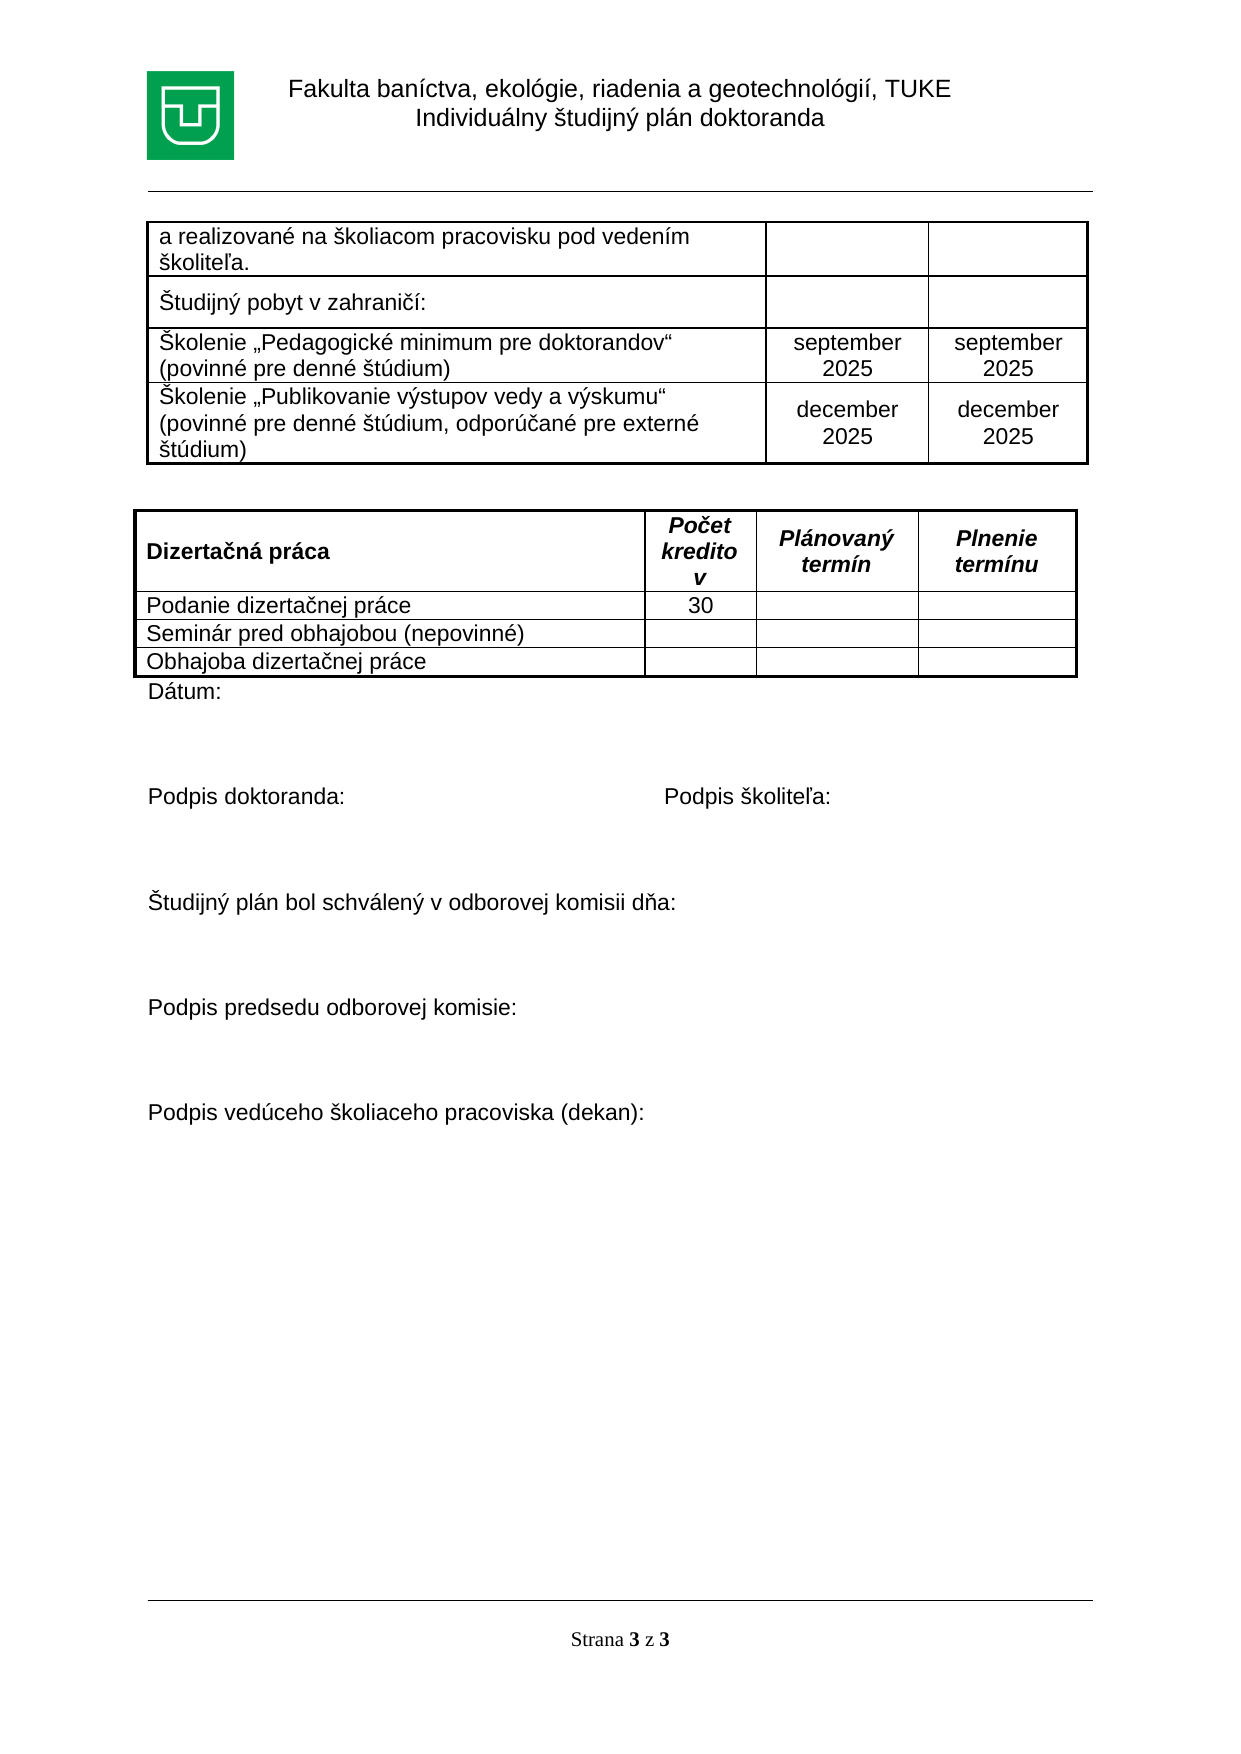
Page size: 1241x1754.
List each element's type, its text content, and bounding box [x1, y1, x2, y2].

text Podpis doktoranda: Podpis školiteľa: [148, 783, 1093, 809]
table_header Počet kreditov [646, 512, 756, 591]
table_cell [919, 648, 1075, 674]
table_cell Spolupráca na projektoch: Projekty schválené grantovými agentúrami, skúmané a realizované na školiacom pracovisku pod vedením školiteľa. [149, 223, 765, 275]
table_cell [646, 648, 756, 674]
table_cell december 2025 [929, 383, 1086, 462]
table_cell september 2025 [767, 329, 928, 382]
table_header Dizertačná práca [137, 512, 644, 591]
table_cell [767, 223, 928, 275]
table_cell Obhajoba dizertačnej práce [137, 648, 644, 674]
text Dátum: [148, 566, 1093, 704]
text Podpis vedúceho školiaceho pracoviska (dekan): [148, 1099, 1093, 1126]
table_cell december 2025 [767, 383, 928, 462]
table_cell september 2025 [929, 329, 1086, 382]
table_header Plánovaný termín [757, 512, 918, 591]
table_cell Školenie „Publikovanie výstupov vedy a výskumu“ (povinné pre denné štúdium, odporúčané pre externé štúdium) [149, 383, 765, 462]
table_cell Podanie dizertačnej práce [137, 592, 644, 619]
text Študijný plán bol schválený v odborovej komisii dňa: [148, 888, 1093, 915]
table_cell 30 [646, 592, 756, 619]
table_header Plnenie termínu [919, 512, 1075, 591]
table_cell [757, 648, 918, 674]
table_cell Školenie „Pedagogické minimum pre doktorandov“ (povinné pre denné štúdium) [149, 329, 765, 382]
table_cell [757, 592, 918, 619]
text Podpis predsedu odborovej komisie: [148, 994, 1093, 1020]
picture [146, 71, 235, 160]
table_cell [919, 620, 1075, 647]
table_cell [929, 277, 1086, 327]
table_cell Študijný pobyt v zahraničí: [149, 277, 765, 327]
table_cell [767, 277, 928, 327]
table_cell [646, 620, 756, 647]
table_cell [929, 223, 1086, 275]
table_cell [757, 620, 918, 647]
table_cell Seminár pred obhajobou (nepovinné) [137, 620, 644, 647]
table_cell [919, 592, 1075, 619]
